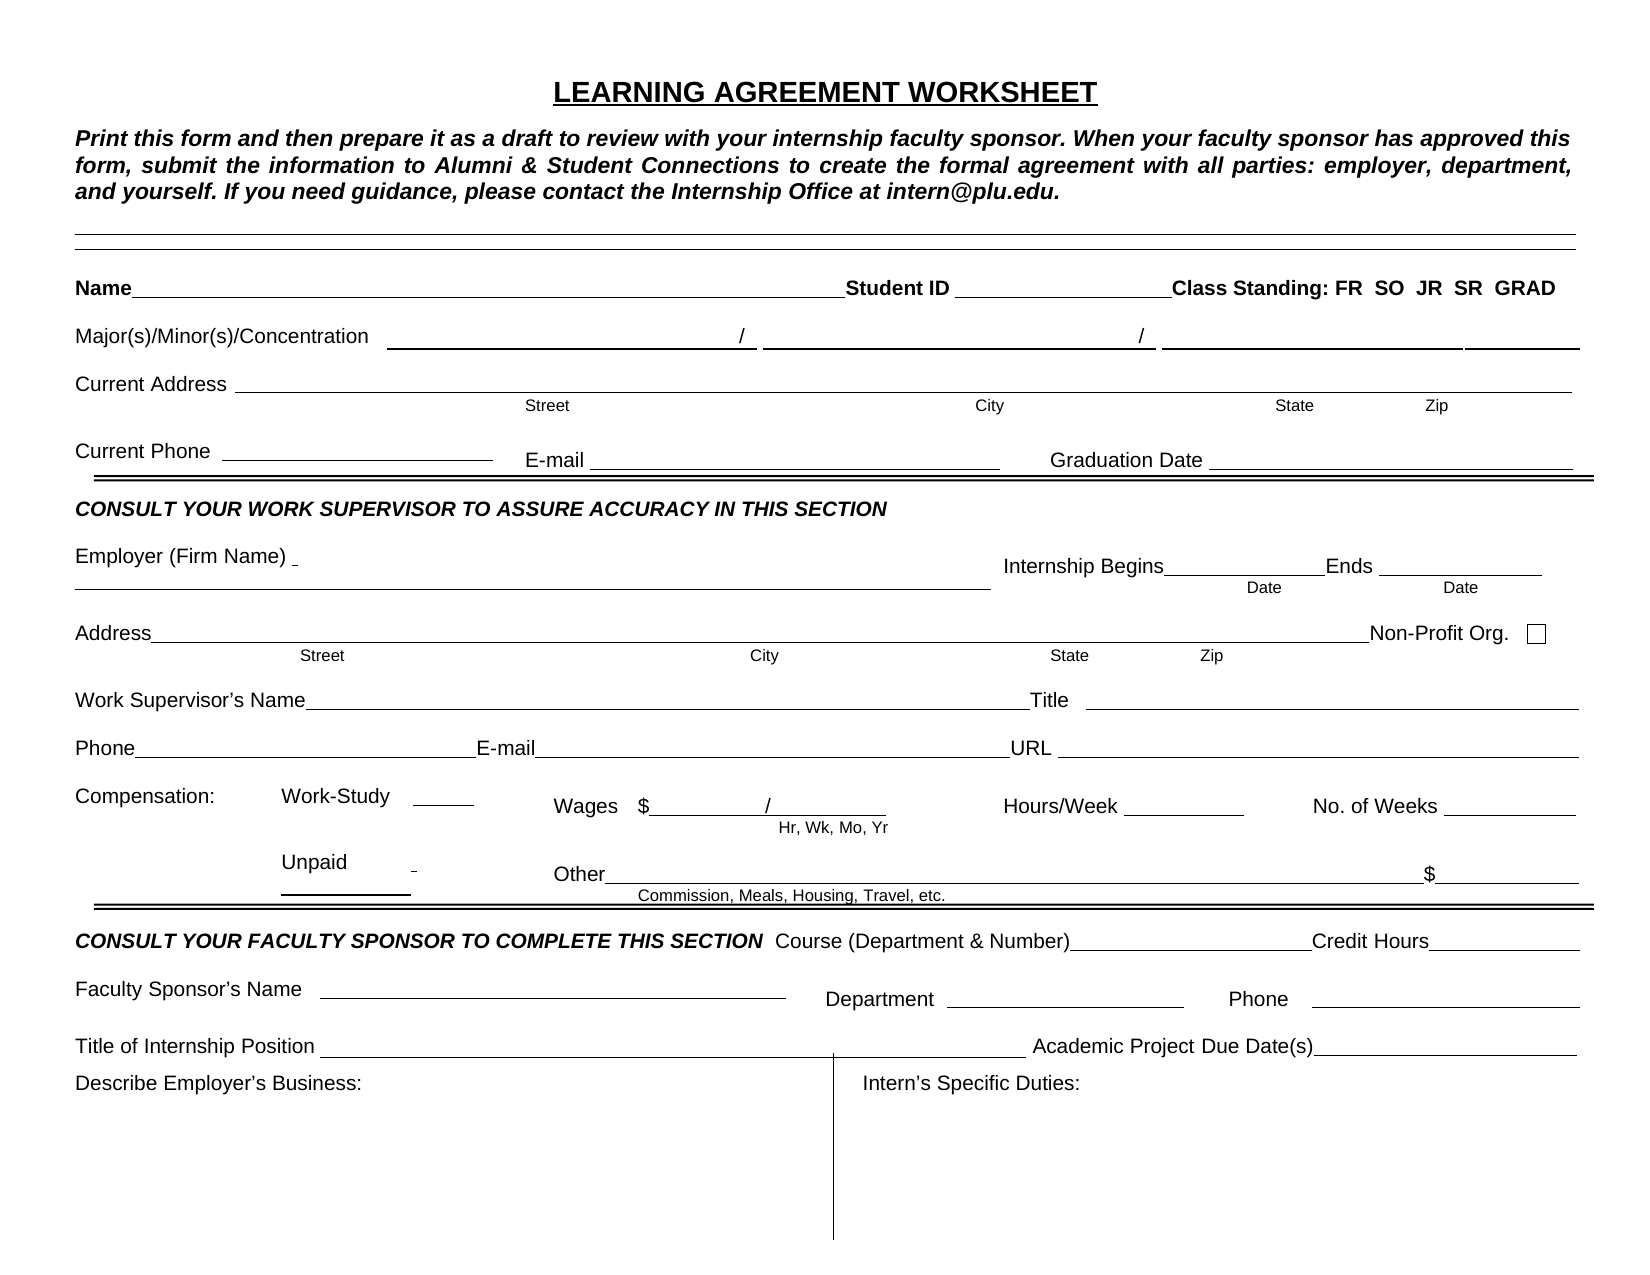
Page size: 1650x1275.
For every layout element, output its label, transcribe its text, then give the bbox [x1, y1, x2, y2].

text No. of Weeks [1313, 794, 1592, 818]
text Internship Begins Ends [1003, 554, 1592, 578]
text Unpaid [281, 849, 474, 897]
text Hr, Wk, Mo, Yr [541, 818, 888, 837]
text Work Supervisor’s Name Title [75, 688, 1592, 712]
text Current Phone [75, 439, 497, 463]
text Phone [1228, 986, 1592, 1010]
text Print this form and then prepare it as a draft to review with your internship faculty sponsor. When your faculty sponsor has approved this form, submit the information to Alumni & Student Connections to create the formal agreement with all parties: employer, department, and yourself. If you need guidance, please contact the Internship Office at intern@plu.edu. [75, 125, 1572, 204]
text Date Date [1247, 578, 1592, 597]
text Employer (Firm Name) [75, 544, 991, 589]
text Current Address [75, 371, 1592, 395]
text CONSULT YOUR FACULTY SPONSOR TO COMPLETE THIS SECTION Course (Department & Number) Credit Hours [75, 929, 1592, 953]
text Graduation Date [1050, 448, 1592, 472]
text E-mail [525, 448, 1004, 472]
text Street City State Zip [525, 396, 1592, 415]
text Hours/Week [1003, 794, 1248, 818]
text Title of Internship Position Academic Project Due Date(s) [75, 1034, 1592, 1058]
text Other $ [553, 862, 1592, 886]
text Commission, Meals, Housing, Travel, etc. [638, 886, 1592, 905]
text Address Non-Profit Org. [75, 621, 1592, 645]
text Describe Employer’s Business: Intern’s Specific Duties: [75, 1071, 1592, 1095]
subtitle Name Student ID Class Standing: FR SO JR SR GRAD [75, 276, 1592, 300]
title LEARNING AGREEMENT WORKSHEET [546, 75, 1105, 108]
text Phone E-mail URL [75, 736, 1592, 760]
text Compensation: Work-Study [75, 784, 478, 808]
text Department [825, 986, 1188, 1010]
text Street City State Zip [300, 645, 1592, 664]
text Faculty Sponsor’s Name [75, 977, 791, 1001]
text Wages $ / [553, 794, 892, 818]
subtitle CONSULT YOUR WORK SUPERVISOR TO ASSURE ACCURACY IN THIS SECTION [75, 496, 1592, 520]
text Major(s)/Minor(s)/Concentration / / [75, 323, 1592, 347]
